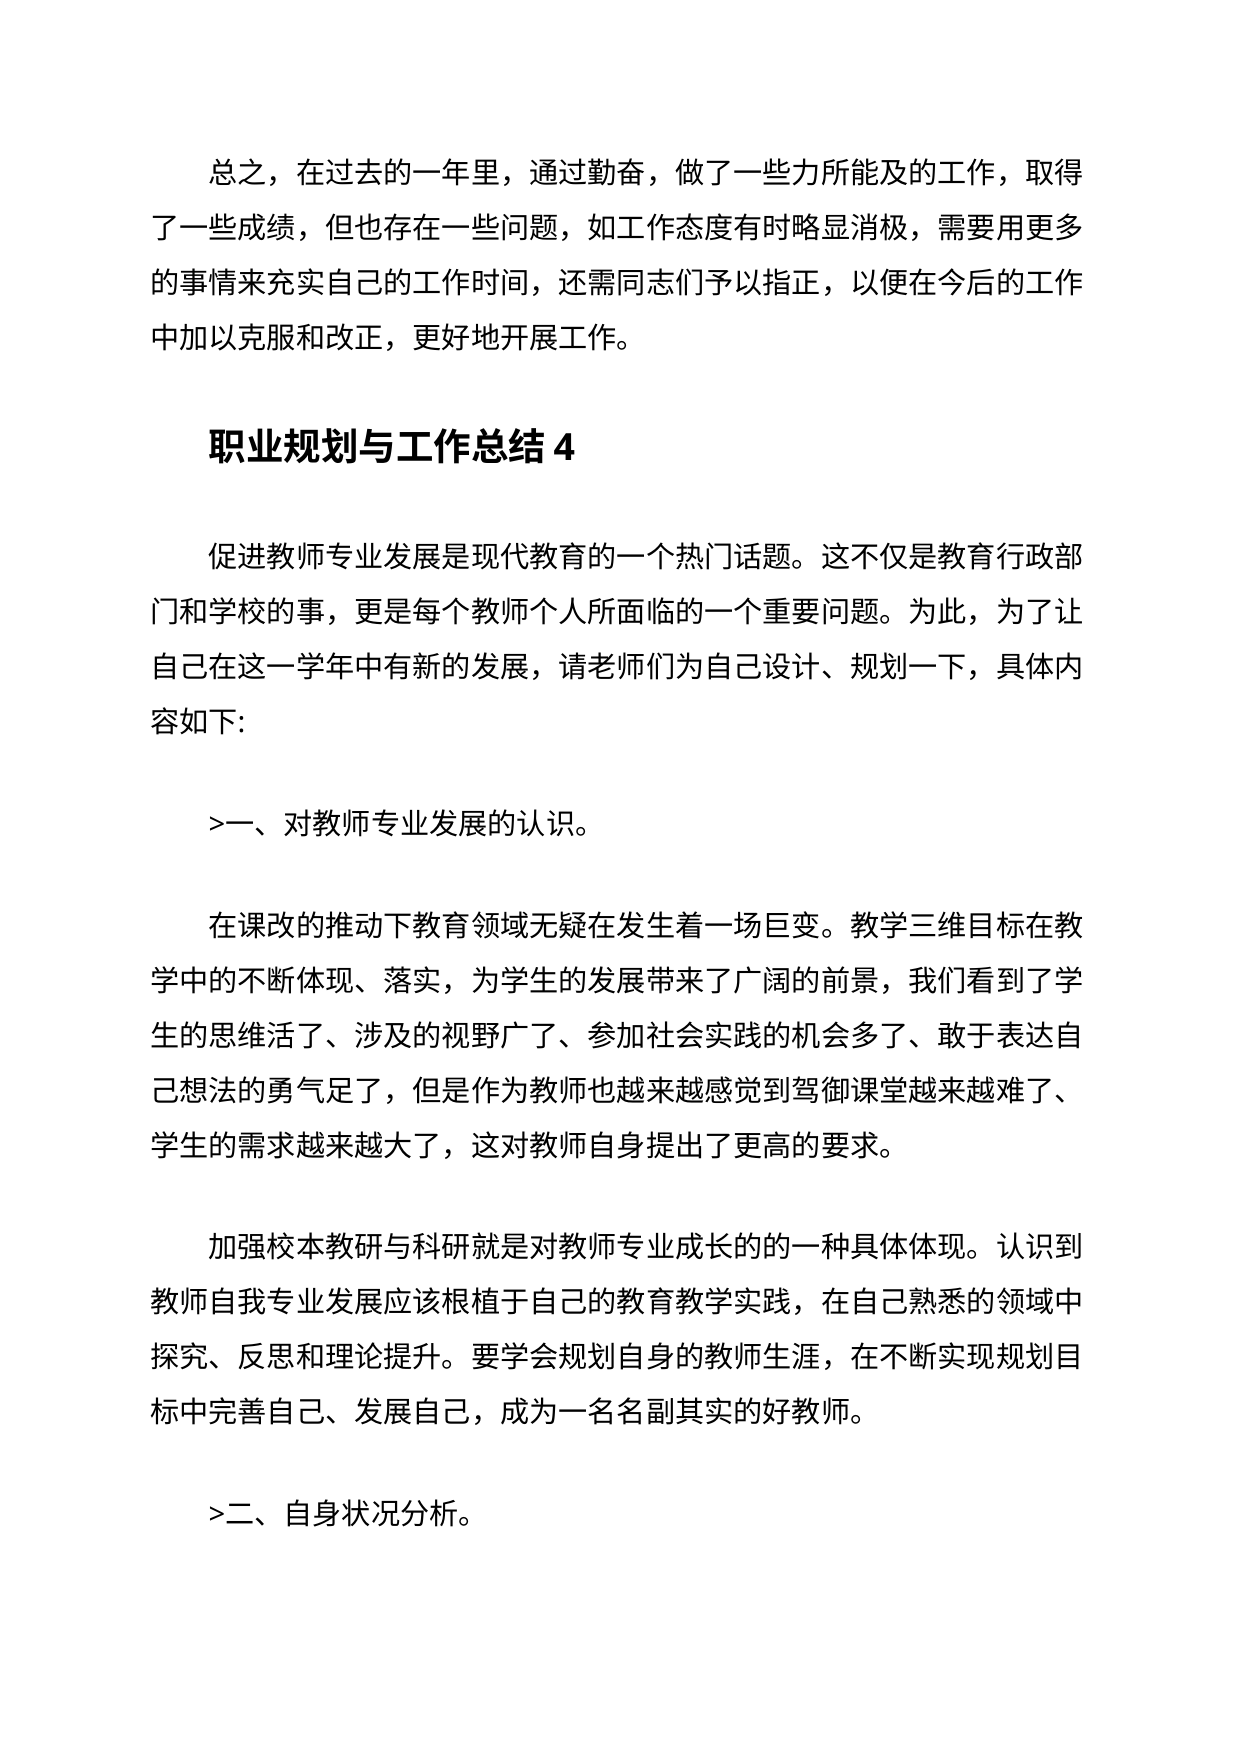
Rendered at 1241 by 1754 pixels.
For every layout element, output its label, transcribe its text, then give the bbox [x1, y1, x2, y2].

text 总之，在过去的一年里，通过勤奋，做了一些力所能及的工作，取得了一些成绩，但也存在一些问题，如工作态度有时略显消极，需要用更多的事情来充实自己的工作时间，还需同志们予以指正，以便在今后的工作中加以克服和改正，更好地开展工作。 [150, 150, 1090, 357]
text 加强校本教研与科研就是对教师专业成长的的一种具体体现。认识到教师自我专业发展应该根植于自己的教育教学实践，在自己熟悉的领域中探究、反思和理论提升。要学会规划自身的教师生涯，在不断实现规划目标中完善自己、发展自己，成为一名名副其实的好教师。 [150, 1224, 1090, 1431]
text 职业规划与工作总结4 [150, 416, 1090, 471]
text 在课改的推动下教育领域无疑在发生着一场巨变。教学三维目标在教学中的不断体现、落实，为学生的发展带来了广阔的前景，我们看到了学生的思维活了、涉及的视野广了、参加社会实践的机会多了、敢于表达自己想法的勇气足了，但是作为教师也越来越感觉到驾御课堂越来越难了、学生的需求越来越大了，这对教师自身提出了更高的要求。 [150, 903, 1090, 1164]
text >一、对教师专业发展的认识。 [150, 801, 1090, 843]
text 促进教师专业发展是现代教育的一个热门话题。这不仅是教育行政部门和学校的事，更是每个教师个人所面临的一个重要问题。为此，为了让自己在这一学年中有新的发展，请老师们为自己设计、规划一下，具体内容如下: [150, 534, 1090, 741]
text >二、自身状况分析。 [150, 1491, 1090, 1533]
